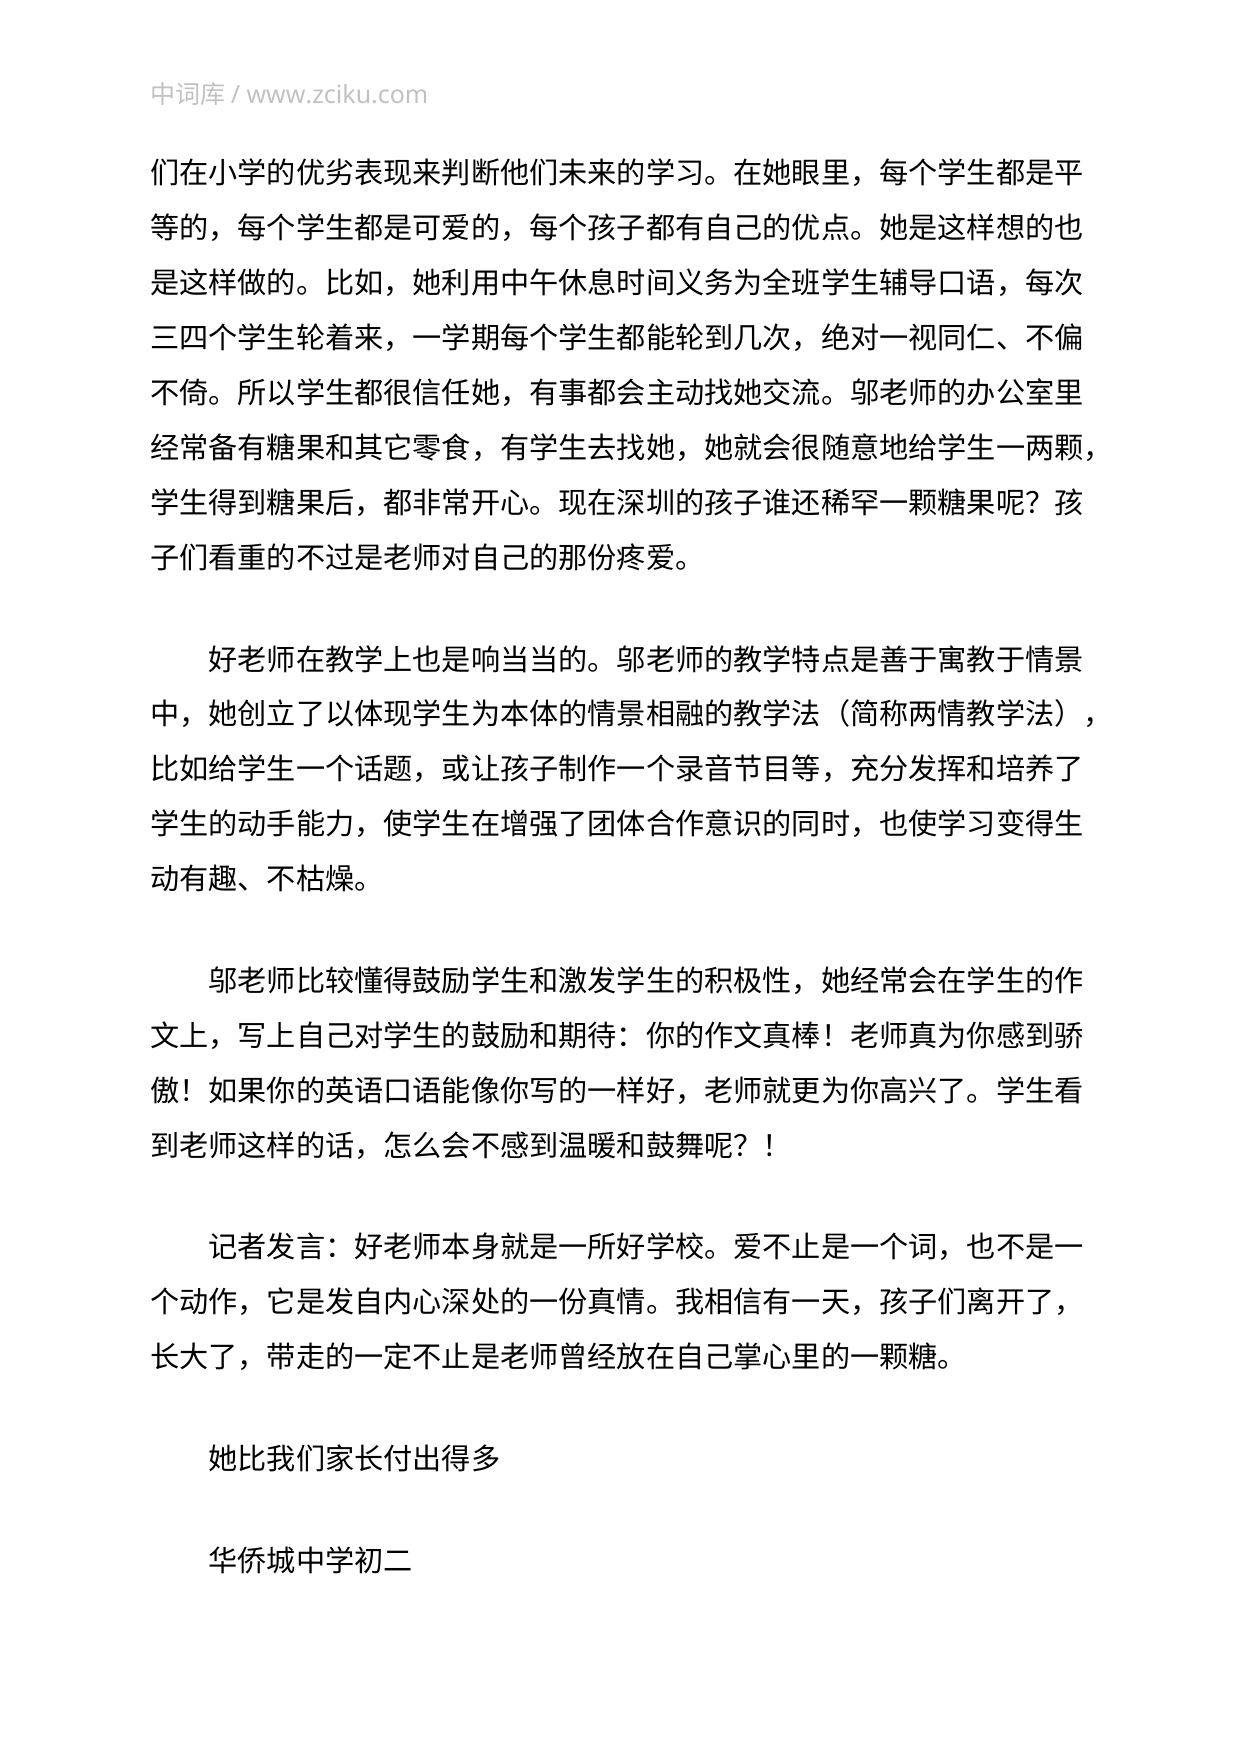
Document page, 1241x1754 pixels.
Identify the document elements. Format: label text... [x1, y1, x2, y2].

text 她比我们家长付出得多 [150, 1435, 1090, 1478]
text 好老师在教学上也是响当当的。邬老师的教学特点是善于寓教于情景中，她创立了以体现学生为本体的情景相融的教学法（简称两情教学法），比如给学生一个话题，或让孩子制作一个录音节目等，充分发挥和培养了学生的动手能力，使学生在增强了团体合作意识的同时，也使学习变得生动有趣、不枯燥。 [150, 636, 1090, 898]
text 邬老师比较懂得鼓励学生和激发学生的积极性，她经常会在学生的作文上，写上自己对学生的鼓励和期待：你的作文真棒！老师真为你感到骄傲！如果你的英语口语能像你写的一样好，老师就更为你高兴了。学生看到老师这样的话，怎么会不感到温暖和鼓舞呢？！ [150, 957, 1090, 1164]
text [150, 150, 1090, 577]
text 记者发言：好老师本身就是一所好学校。爱不止是一个词，也不是一个动作，它是发自内心深处的一份真情。我相信有一天，孩子们离开了，长大了，带走的一定不止是老师曾经放在自己掌心里的一颗糖。 [150, 1224, 1090, 1376]
text 华侨城中学初二 [150, 1537, 1090, 1579]
